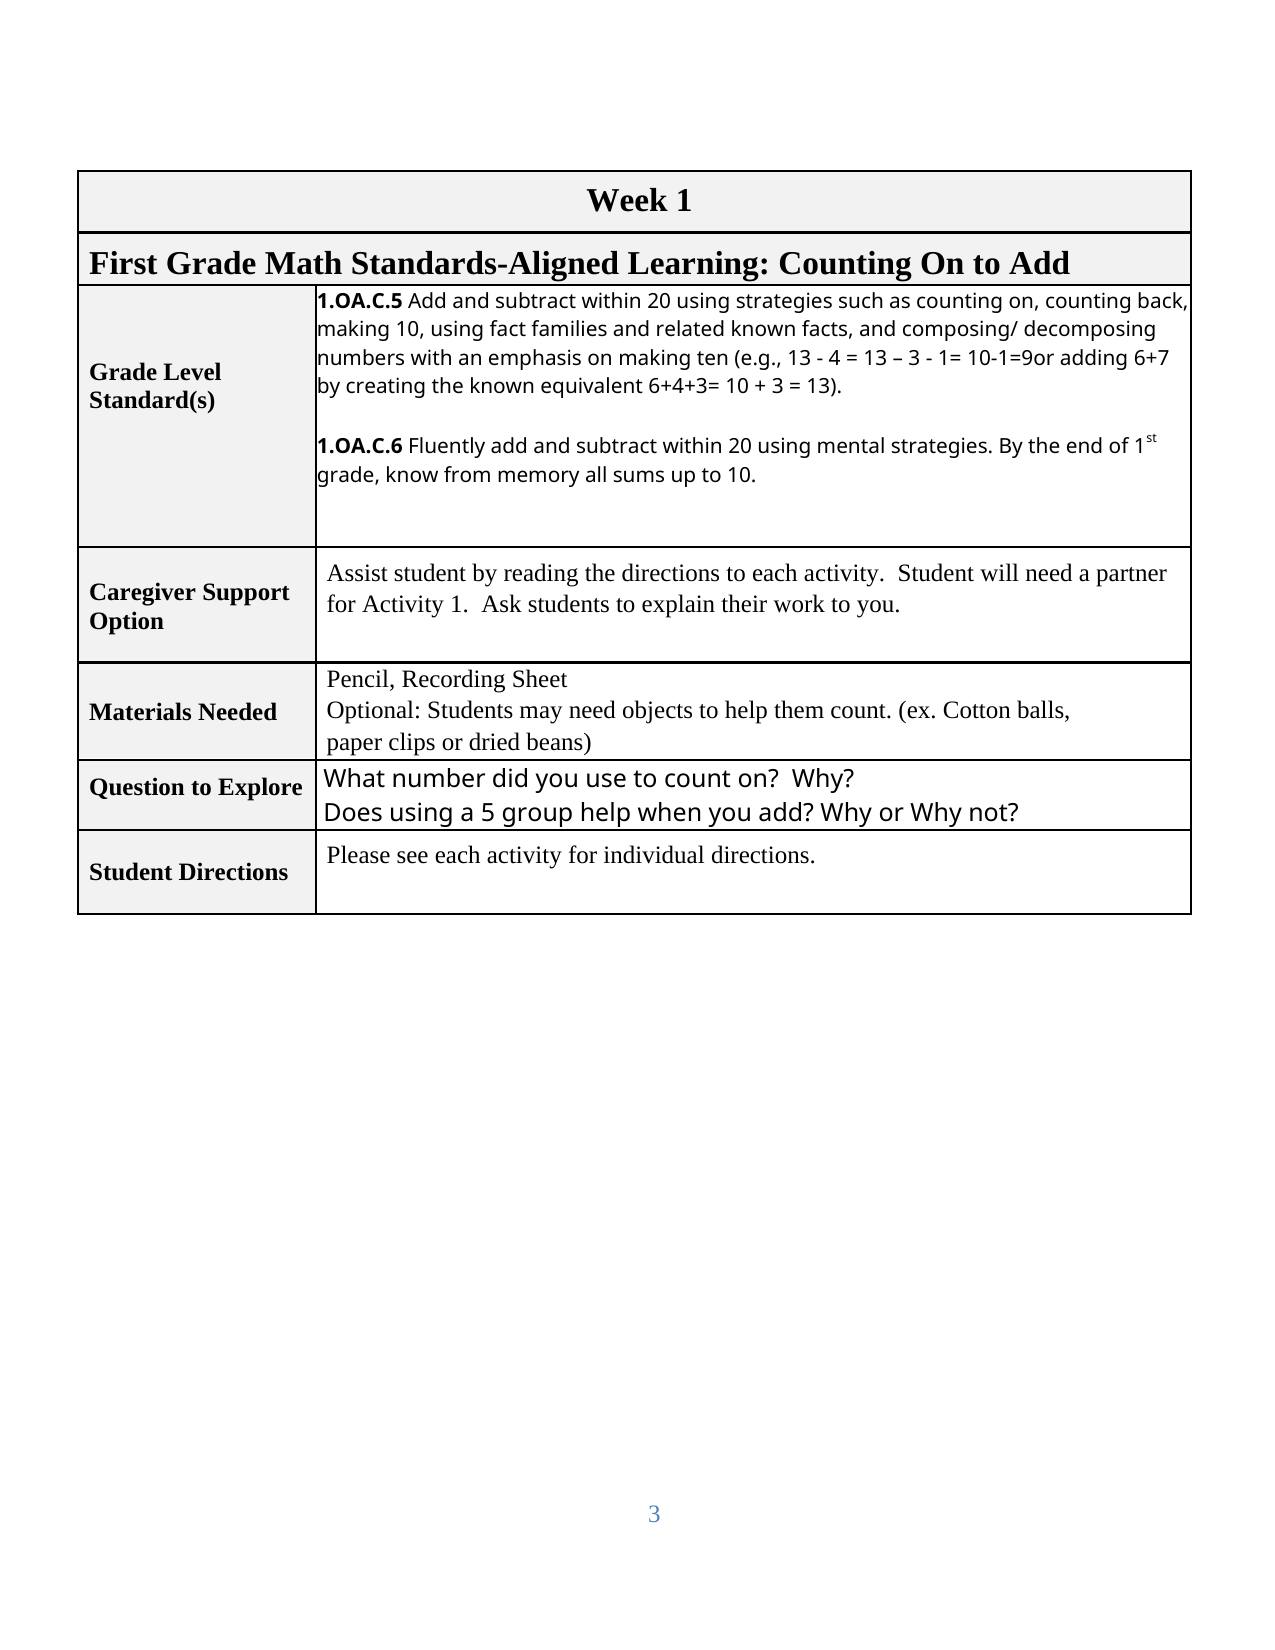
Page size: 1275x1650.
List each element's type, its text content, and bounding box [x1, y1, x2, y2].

table_cell Materials Needed [79, 664, 315, 758]
table_cell What number did you use to count on? Why? Does using a 5 group help when you add? Why or Why not? [317, 761, 1190, 829]
table_cell 1.OA.C.5 Add and subtract within 20 using strategies such as counting on, counting back, making 10, using fact families and related known facts, and composing/ decomposing numbers with an emphasis on making ten (e.g., 13 - 4 = 13 – 3 - 1= 10-1=9or adding 6+7 by creating the known equivalent 6+4+3= 10 + 3 = 13). 1.OA.C.6 Fluently add and subtract within 20 using mental strategies. By the end of 1st grade, know from memory all sums up to 10. [317, 286, 1190, 546]
table_cell Grade Level Standard(s) [79, 286, 315, 546]
table_cell Assist student by reading the directions to each activity. Student will need a partner for Activity 1. Ask students to explain their work to you. [317, 548, 1190, 661]
table_header Week 1 [79, 172, 1190, 231]
table_cell Question to Explore [79, 761, 315, 829]
table_cell Please see each activity for individual directions. [317, 831, 1190, 913]
table_cell Caregiver Support Option [79, 548, 315, 661]
table_cell Pencil, Recording Sheet Optional: Students may need objects to help them count. (ex. Cotton balls, paper clips or dried beans) [317, 664, 1190, 758]
table_cell Student Directions [79, 831, 315, 913]
table_cell First Grade Math Standards-Aligned Learning: Counting On to Add [79, 234, 1190, 284]
